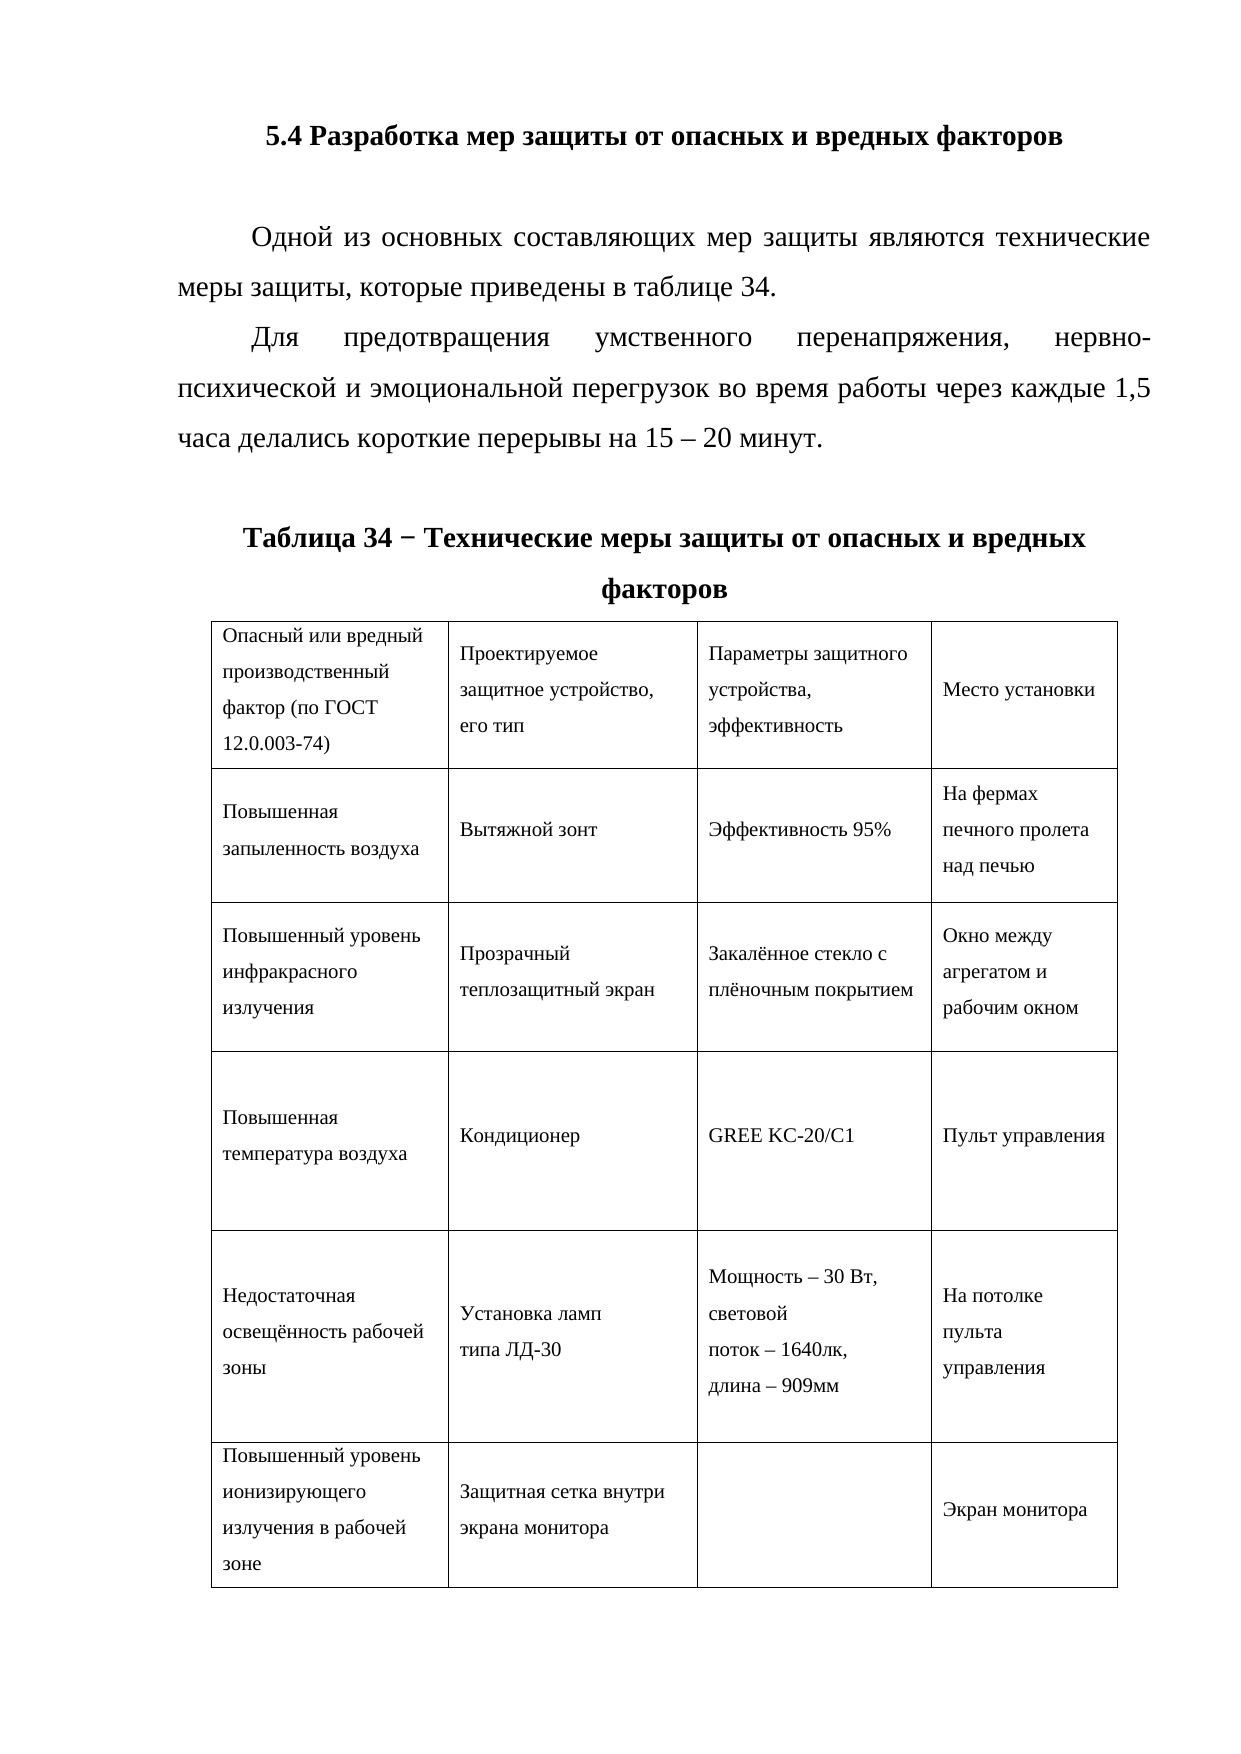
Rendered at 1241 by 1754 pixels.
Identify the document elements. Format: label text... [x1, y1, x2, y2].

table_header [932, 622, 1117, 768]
text Таблица 34 − Технические меры защиты от опасных и вредных факторов [177, 521, 1152, 604]
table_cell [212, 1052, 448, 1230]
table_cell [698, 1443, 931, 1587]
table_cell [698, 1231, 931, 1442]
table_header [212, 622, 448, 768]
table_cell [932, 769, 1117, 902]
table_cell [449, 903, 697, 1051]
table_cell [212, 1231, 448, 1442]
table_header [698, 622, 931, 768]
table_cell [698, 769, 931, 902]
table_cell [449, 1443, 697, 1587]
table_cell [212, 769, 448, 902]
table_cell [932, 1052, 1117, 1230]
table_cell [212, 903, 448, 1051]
text Для предотвращения умственного перенапряжения, нервно-психической и эмоциональной перегрузок во время работы через каждые 1,5 часа делались короткие перерывы на 15 – 20 минут. [177, 319, 1152, 453]
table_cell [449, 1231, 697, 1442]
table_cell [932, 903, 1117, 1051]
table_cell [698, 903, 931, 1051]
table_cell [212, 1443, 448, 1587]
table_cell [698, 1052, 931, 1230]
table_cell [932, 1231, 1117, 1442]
subtitle 5.4 Разработка мер защиты от опасных и вредных факторов [177, 118, 1152, 152]
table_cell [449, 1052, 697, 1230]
text Одной из основных составляющих мер защиты являются технические меры защиты, которые приведены в таблице 34. [177, 219, 1152, 303]
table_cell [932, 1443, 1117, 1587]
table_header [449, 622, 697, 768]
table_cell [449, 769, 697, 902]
